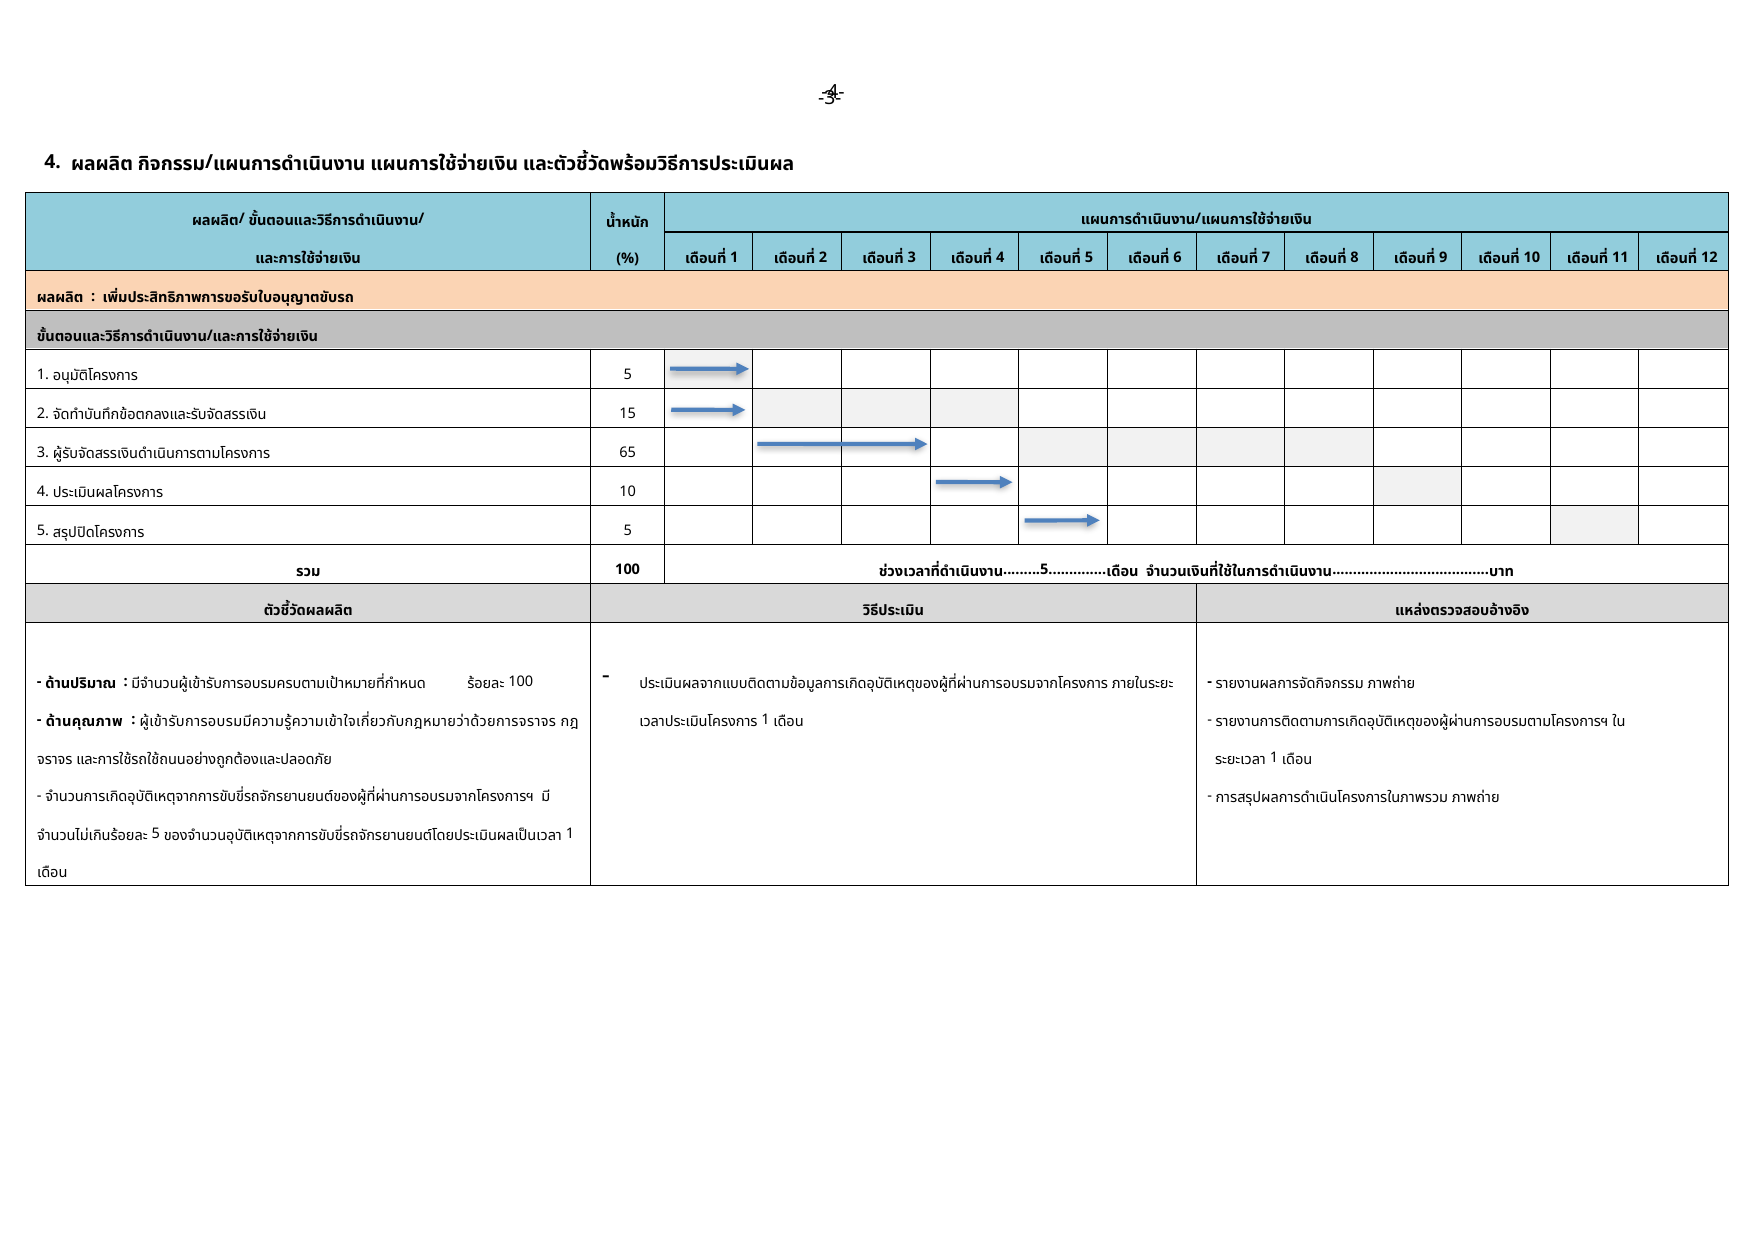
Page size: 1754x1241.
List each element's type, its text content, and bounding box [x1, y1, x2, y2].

table_cell ประเมินผลจากแบบติดตามข้อมูลการเกิดอุบัติเหตุของผู้ที่ผ่านการอบรมจากโครงการ ภายในระยะเวลาประเมินโครงการ 1 เดือน [591, 623, 1196, 884]
table_cell [842, 428, 930, 466]
table_cell เดือนที่ 4 [931, 233, 1018, 270]
table_cell [1019, 506, 1107, 544]
table_cell ตัวชี้วัดผลผลิต [26, 584, 590, 622]
table_cell เดือนที่ 12 [1639, 233, 1728, 270]
table_cell 5. สรุปปิดโครงการ [26, 506, 590, 544]
table_cell [1374, 428, 1461, 466]
table_cell [1108, 506, 1196, 544]
table_cell [665, 428, 752, 466]
table_cell รวม [26, 545, 590, 583]
table_cell [1197, 506, 1284, 544]
table_cell 3. ผู้รับจัดสรรเงินดำเนินการตามโครงการ [26, 428, 590, 466]
table_cell เดือนที่ 2 [753, 233, 841, 270]
table_cell [1639, 428, 1728, 466]
table_cell [1197, 389, 1284, 427]
table_cell [665, 506, 752, 544]
table_cell [1462, 389, 1550, 427]
table_cell [1197, 350, 1284, 388]
table_cell 10 [591, 467, 664, 505]
table_cell 5 [591, 506, 664, 544]
table_cell แหล่งตรวจสอบอ้างอิง [1197, 584, 1728, 622]
table_cell [842, 467, 930, 505]
table_cell [842, 389, 930, 427]
table_cell [1551, 350, 1638, 388]
table_cell [1285, 467, 1373, 505]
table_cell [1019, 350, 1107, 388]
table_cell [1108, 428, 1196, 466]
table_cell วิธีประเมิน [591, 584, 1196, 622]
table_cell 65 [591, 428, 664, 466]
table_cell เดือนที่ 10 [1462, 233, 1550, 270]
table_cell 5 [591, 350, 664, 388]
table_cell เดือนที่ 1 [665, 233, 752, 270]
table_cell 100 [591, 545, 664, 583]
table_cell [1639, 467, 1728, 505]
table_cell [842, 506, 930, 544]
table_cell เดือนที่ 8 [1285, 233, 1373, 270]
table_cell [1462, 506, 1550, 544]
table_cell เดือนที่ 9 [1374, 233, 1461, 270]
table_cell ขั้นตอนและวิธีการดำเนินงาน/และการใช้จ่ายเงิน [26, 311, 1728, 348]
table_cell 2. จัดทำบันทึกข้อตกลงและรับจัดสรรเงิน [26, 389, 590, 427]
table_cell [1374, 389, 1461, 427]
table_cell [753, 467, 841, 505]
table_cell [1374, 467, 1461, 505]
table_cell [1285, 389, 1373, 427]
table_cell เดือนที่ 6 [1108, 233, 1196, 270]
table_cell เดือนที่ 5 [1019, 233, 1107, 270]
table_cell [665, 389, 752, 427]
table_cell 15 [591, 389, 664, 427]
table_cell ช่วงเวลาที่ดำเนินงาน.........5..............เดือน จำนวนเงินที่ใช้ในการดำเนินงาน......................................บาท [665, 545, 1728, 583]
table_cell [931, 506, 1018, 544]
table_cell [1639, 389, 1728, 427]
table_cell [665, 350, 752, 388]
table_cell - ด้านปริมาณ : มีจำนวนผู้เข้ารับการอบรมครบตามเป้าหมายที่กำหนด ร้อยละ 100 - ด้านคุณภาพ : ผู้เข้ารับการอบรมมีความรู้ความเข้าใจเกี่ยวกับกฎหมายว่าด้วยการจราจร กฎจราจร และการใช้รถใช้ถนนอย่างถูกต้องและปลอดภัย - จำนวนการเกิดอุบัติเหตุจากการขับขี่รถจักรยานยนต์ของผู้ที่ผ่านการอบรมจากโครงการฯ มีจำนวนไม่เกินร้อยละ 5 ของจำนวนอุบัติเหตุจากการขับขี่รถจักรยานยนต์โดยประเมินผลเป็นเวลา 1 เดือน [26, 623, 590, 884]
table_cell [1285, 428, 1373, 466]
table_header แผนการดำเนินงาน/แผนการใช้จ่ายเงิน [665, 193, 1728, 231]
table_cell [753, 506, 841, 544]
table_cell [753, 350, 841, 388]
table_cell [1019, 389, 1107, 427]
table_cell ผลผลิต : เพิ่มประสิทธิภาพการขอรับใบอนุญาตขับรถ [26, 271, 1728, 309]
text 4. ผลผลิต กิจกรรม/แผนการดำเนินงาน แผนการใช้จ่ายเงิน และตัวชี้วัดพร้อมวิธีการประเมินผล [44, 129, 1680, 180]
table_header ผลผลิต/ ขั้นตอนและวิธีการดำเนินงาน/ และการใช้จ่ายเงิน [26, 193, 590, 270]
table_cell [1108, 389, 1196, 427]
table_cell เดือนที่ 7 [1197, 233, 1284, 270]
table_cell [1551, 389, 1638, 427]
table_cell [753, 389, 841, 427]
table_cell [1551, 428, 1638, 466]
table_cell [1551, 467, 1638, 505]
table_cell - รายงานผลการจัดกิจกรรม ภาพถ่าย - รายงานการติดตามการเกิดอุบัติเหตุของผู้ผ่านการอบรมตามโครงการฯ ใน ระยะเวลา 1 เดือน - การสรุปผลการดำเนินโครงการในภาพรวม ภาพถ่าย [1197, 623, 1728, 884]
table_cell [1019, 428, 1107, 466]
table_cell [1462, 467, 1550, 505]
table_cell [1285, 350, 1373, 388]
table_cell [842, 350, 930, 388]
table_cell [1374, 350, 1461, 388]
table_cell [931, 389, 1018, 427]
table_cell [1108, 350, 1196, 388]
table_cell [1197, 428, 1284, 466]
table_cell [1551, 506, 1638, 544]
table_cell [931, 467, 1018, 505]
table_cell 1. อนุมัติโครงการ [26, 350, 590, 388]
table_cell เดือนที่ 3 [842, 233, 930, 270]
table_cell [931, 350, 1018, 388]
table_cell [931, 428, 1018, 466]
table_cell [1285, 506, 1373, 544]
table_cell [1462, 428, 1550, 466]
table_cell [1197, 467, 1284, 505]
table_cell [1108, 467, 1196, 505]
table_cell [753, 428, 841, 466]
table_header น้ำหนัก (%) [591, 193, 664, 270]
table_cell [1639, 506, 1728, 544]
table_cell [1462, 350, 1550, 388]
table_cell [1639, 350, 1728, 388]
table_cell [1374, 506, 1461, 544]
table_cell [1019, 467, 1107, 505]
table_cell 4. ประเมินผลโครงการ [26, 467, 590, 505]
table_cell เดือนที่ 11 [1551, 233, 1638, 270]
table_cell [665, 467, 752, 505]
